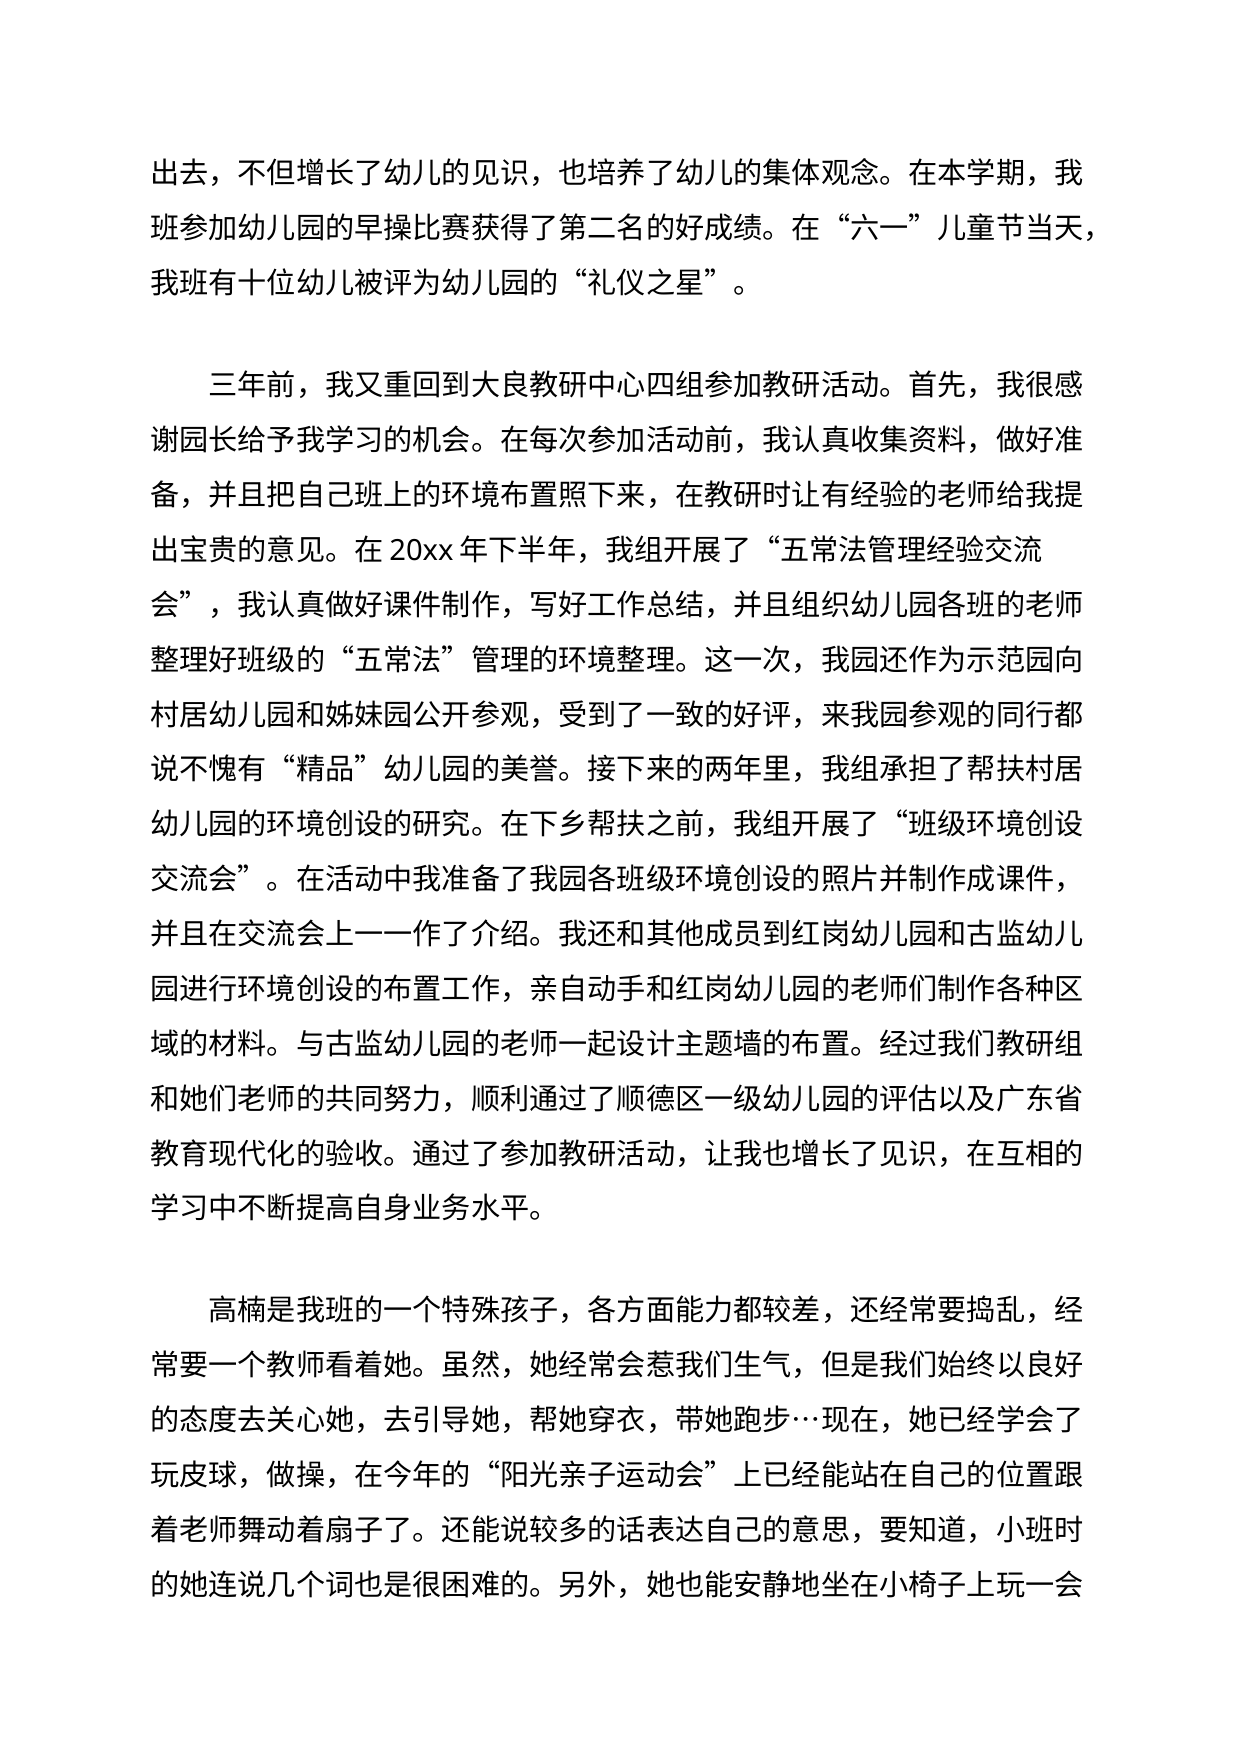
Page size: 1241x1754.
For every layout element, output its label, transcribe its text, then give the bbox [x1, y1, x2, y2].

text 三年前，我又重回到大良教研中心四组参加教研活动。首先，我很感谢园长给予我学习的机会。在每次参加活动前，我认真收集资料，做好准备，并且把自己班上的环境布置照下来，在教研时让有经验的老师给我提出宝贵的意见。在20xx年下半年，我组开展了“五常法管理经验交流会”，我认真做好课件制作，写好工作总结，并且组织幼儿园各班的老师整理好班级的“五常法”管理的环境整理。这一次，我园还作为示范园向村居幼儿园和姊妹园公开参观，受到了一致的好评，来我园参观的同行都说不愧有“精品”幼儿园的美誉。接下来的两年里，我组承担了帮扶村居幼儿园的环境创设的研究。在下乡帮扶之前，我组开展了“班级环境创设交流会”。在活动中我准备了我园各班级环境创设的照片并制作成课件，并且在交流会上一一作了介绍。我还和其他成员到红岗幼儿园和古监幼儿园进行环境创设的布置工作，亲自动手和红岗幼儿园的老师们制作各种区域的材料。与古监幼儿园的老师一起设计主题墙的布置。经过我们教研组和她们老师的共同努力，顺利通过了顺德区一级幼儿园的评估以及广东省教育现代化的验收。通过了参加教研活动，让我也增长了见识，在互相的学习中不断提高自身业务水平。 [150, 362, 1090, 1227]
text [150, 150, 1090, 302]
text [150, 1287, 1090, 1604]
